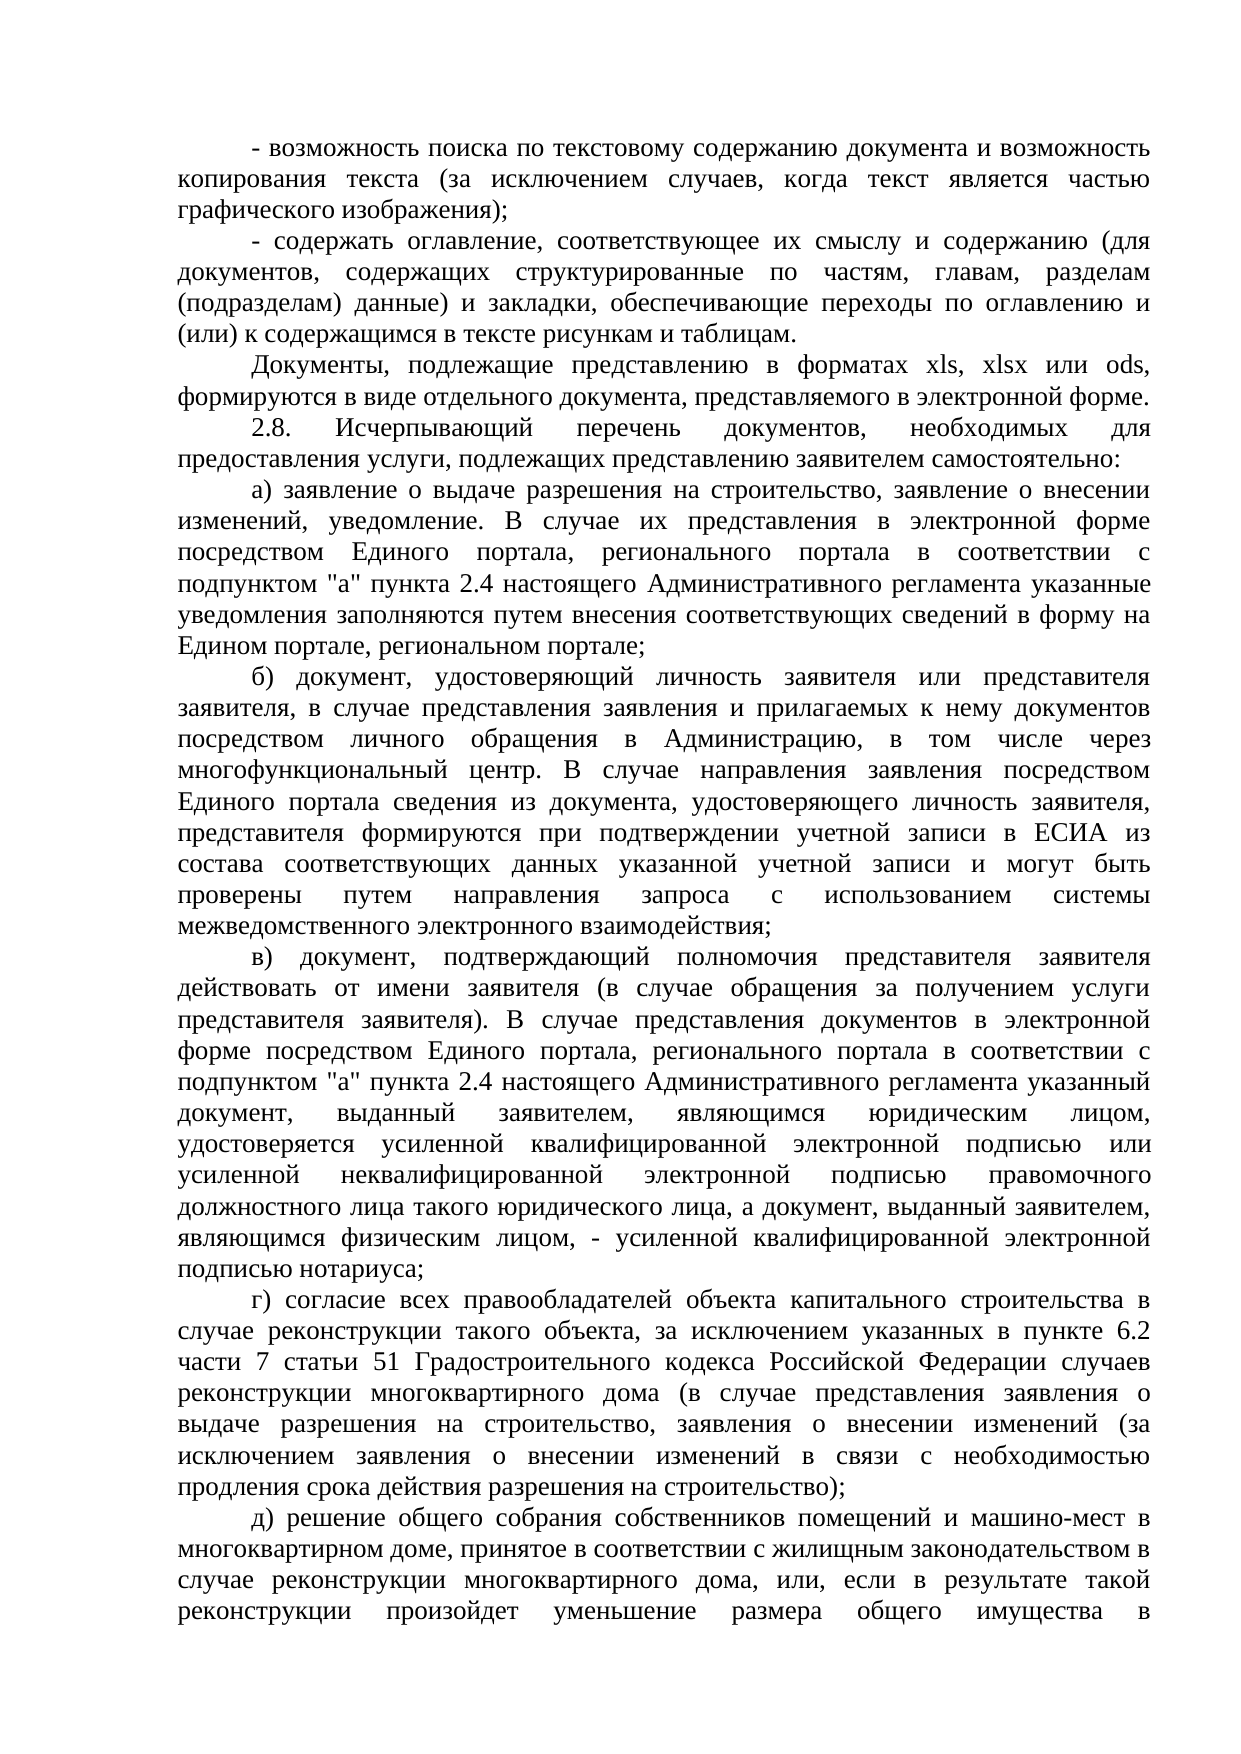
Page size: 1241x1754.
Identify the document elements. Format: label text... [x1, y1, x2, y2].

text в) документ, подтверждающий полномочия представителя заявителя действовать от имени заявителя (в случае обращения за получением услуги представителя заявителя). В случае представления документов в электронной форме посредством Единого портала, регионального портала в соответствии с подпунктом "а" пункта 2.4 настоящего Административного регламента указанный документ, выданный заявителем, являющимся юридическим лицом, удостоверяется усиленной квалифицированной электронной подписью или усиленной неквалифицированной электронной подписью правомочного должностного лица такого юридического лица, а документ, выданный заявителем, являющимся физическим лицом, - усиленной квалифицированной электронной подписью нотариуса; [177, 940, 1152, 1283]
text б) документ, удостоверяющий личность заявителя или представителя заявителя, в случае представления заявления и прилагаемых к нему документов посредством личного обращения в Администрацию, в том числе через многофункциональный центр. В случае направления заявления посредством Единого портала сведения из документа, удостоверяющего личность заявителя, представителя формируются при подтверждении учетной записи в ЕСИА из состава соответствующих данных указанной учетной записи и могут быть проверены путем направления запроса с использованием системы межведомственного электронного взаимодействия; [177, 660, 1152, 940]
text Документы, подлежащие представлению в форматах xls, xlsx или ods, формируются в виде отдельного документа, представляемого в электронной форме. [177, 349, 1152, 411]
text - возможность поиска по текстовому содержанию документа и возможность копирования текста (за исключением случаев, когда текст является частью графического изображения); [177, 131, 1152, 224]
text - содержать оглавление, соответствующее их смыслу и содержанию (для документов, содержащих структурированные по частям, главам, разделам (подразделам) данные) и закладки, обеспечивающие переходы по оглавлению и (или) к содержащимся в тексте рисункам и таблицам. [177, 224, 1152, 349]
text г) согласие всех правообладателей объекта капитального строительства в случае реконструкции такого объекта, за исключением указанных в пункте 6.2 части 7 статьи 51 Градостроительного кодекса Российской Федерации случаев реконструкции многоквартирного дома (в случае представления заявления о выдаче разрешения на строительство, заявления о внесении изменений (за исключением заявления о внесении изменений в связи с необходимостью продления срока действия разрешения на строительство); [177, 1283, 1152, 1501]
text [177, 1501, 1152, 1626]
text а) заявление о выдаче разрешения на строительство, заявление о внесении изменений, уведомление. В случае их представления в электронной форме посредством Единого портала, регионального портала в соответствии с подпунктом "а" пункта 2.4 настоящего Административного регламента указанные уведомления заполняются путем внесения соответствующих сведений в форму на Едином портале, региональном портале; [177, 473, 1152, 660]
text 2.8. Исчерпывающий перечень документов, необходимых для предоставления услуги, подлежащих представлению заявителем самостоятельно: [177, 411, 1152, 473]
